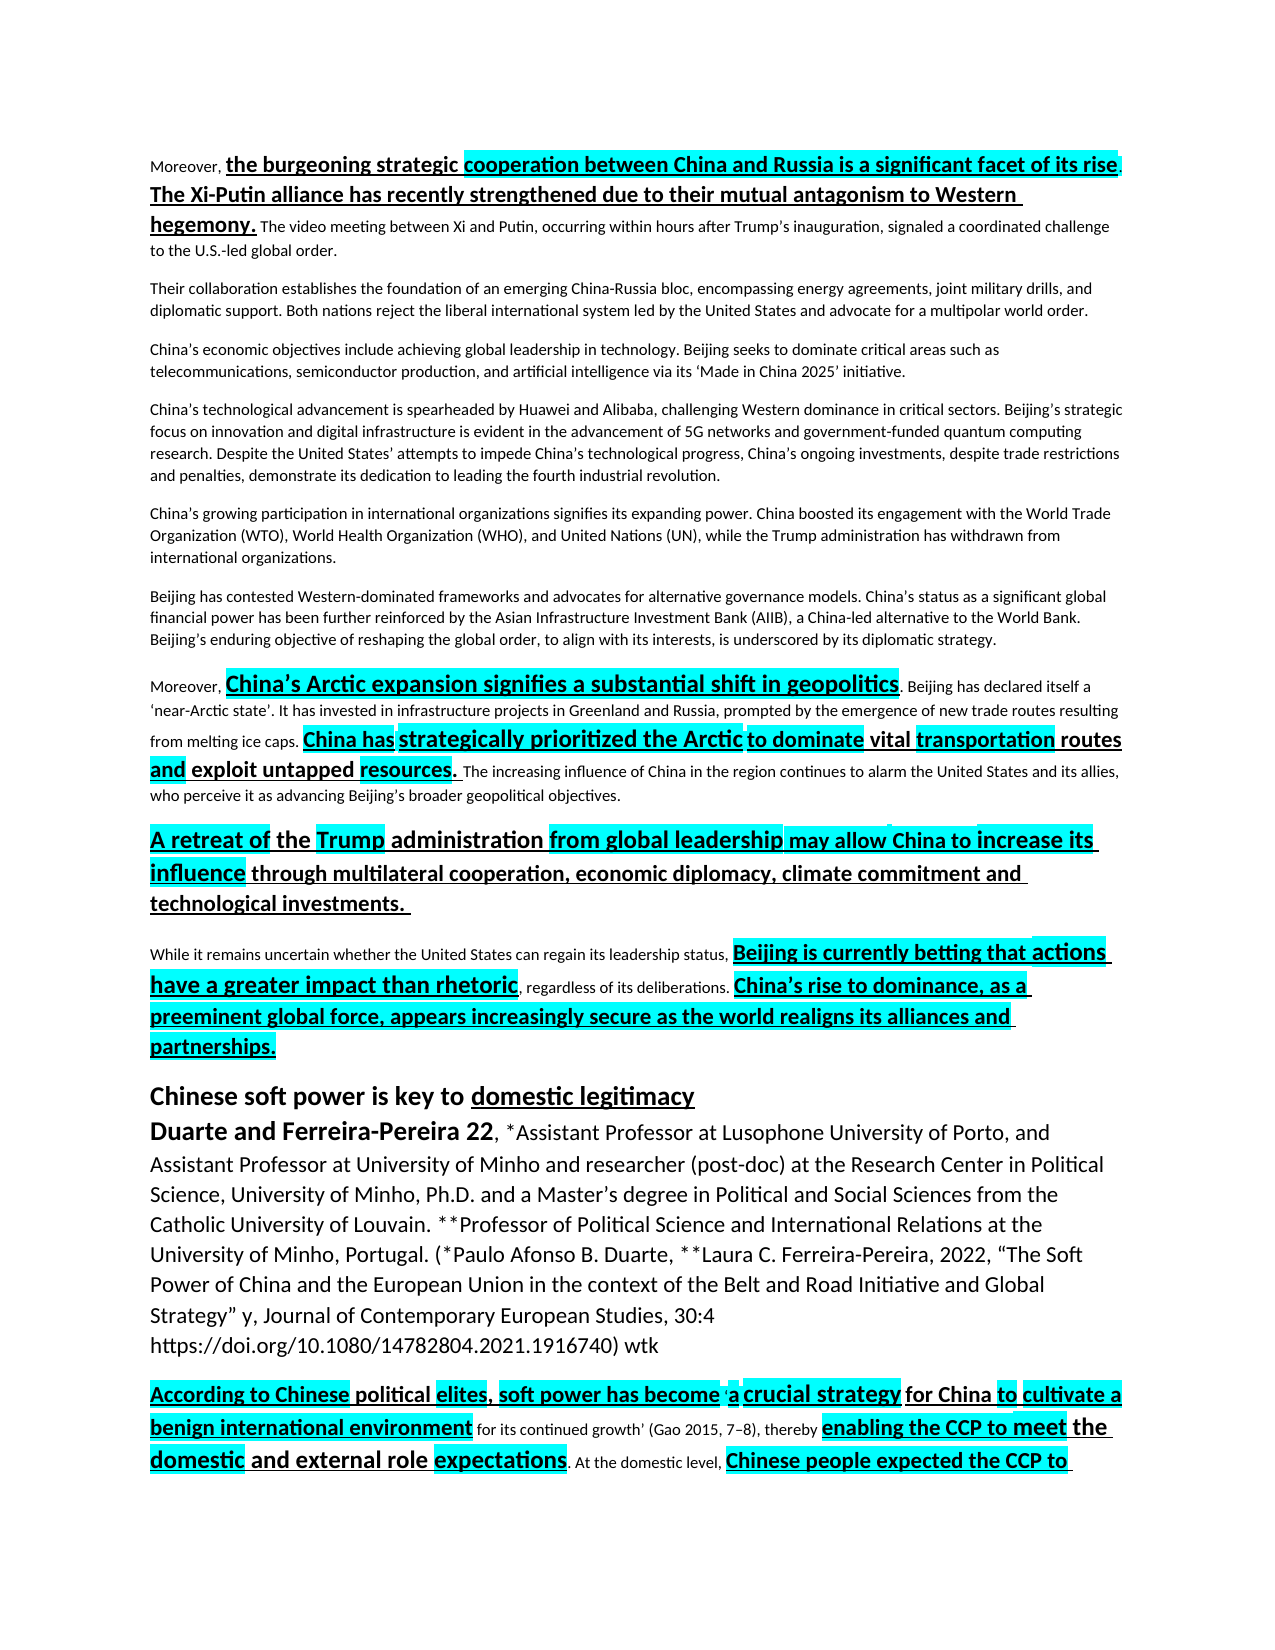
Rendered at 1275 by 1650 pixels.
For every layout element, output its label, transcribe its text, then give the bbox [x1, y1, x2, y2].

text Moreover, China’s Arctic expansion signifies a substantial shift in geopolitics. Beijing has declared itself a ‘near-Arctic state’. It has invested in infrastructure projects in Greenland and Russia, prompted by the emergence of new trade routes resulting from melting ice caps. China has strategically prioritized the Arctic to dominate vital transportation routes and exploit untapped resources. The increasing influence of China in the region continues to alarm the United States and its allies, who perceive it as advancing Beijing’s broader geopolitical objectives. [150, 668, 1125, 806]
subtitle Chinese soft power is key to domestic legitimacy [150, 1079, 1125, 1112]
text Beijing has contested Western-dominated frameworks and advocates for alternative governance models. China’s status as a significant global financial power has been further reinforced by the Asian Infrastructure Investment Bank (AIIB), a China-led alternative to the World Bank. Beijing’s enduring objective of reshaping the global order, to align with its interests, is underscored by its diplomatic strategy. [150, 586, 1125, 650]
text While it remains uncertain whether the United States can regain its leadership status, Beijing is currently betting that actions have a greater impact than rhetoric, regardless of its deliberations. China’s rise to dominance, as a preeminent global force, appears increasingly secure as the world realigns its alliances and partnerships. [150, 936, 1125, 1060]
text Moreover, the burgeoning strategic cooperation between China and Russia is a significant facet of its rise. The Xi-Putin alliance has recently strengthened due to their mutual antagonism to Western hegemony. The video meeting between Xi and Putin, occurring within hours after Trump’s inauguration, signaled a coordinated challenge to the U.S.-led global order. [150, 150, 1125, 260]
text Duarte and Ferreira-Pereira 22, *Assistant Professor at Lusophone University of Porto, and Assistant Professor at University of Minho and researcher (post-doc) at the Research Center in Political Science, University of Minho, Ph.D. and a Master’s degree in Political and Social Sciences from the Catholic University of Louvain. **Professor of Political Science and International Relations at the University of Minho, Portugal. (*Paulo Afonso B. Duarte, **Laura C. Ferreira-Pereira, 2022, “The Soft Power of China and the European Union in the context of the Belt and Road Initiative and Global Strategy” y, Journal of Contemporary European Studies, 30:4 https://doi.org/10.1080/14782804.2021.1916740) wtk [150, 1114, 1125, 1359]
text China’s economic objectives include achieving global leadership in technology. Beijing seeks to dominate critical areas such as telecommunications, semiconductor production, and artificial intelligence via its ‘Made in China 2025’ initiative. [150, 339, 1125, 381]
text China’s growing participation in international organizations signifies its expanding power. China boosted its engagement with the World Trade Organization (WTO), World Health Organization (WHO), and United Nations (UN), while the Trump administration has withdrawn from international organizations. [150, 503, 1125, 568]
text A retreat of the Trump administration from global leadership may allow China to increase its influence through multilateral cooperation, economic diplomacy, climate commitment and technological investments. [150, 824, 1125, 917]
text Their collaboration establishes the foundation of an emerging China-Russia bloc, encompassing energy agreements, joint military drills, and diplomatic support. Both nations reject the liberal international system led by the United States and advocate for a multipolar world order. [150, 278, 1125, 321]
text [150, 1378, 1125, 1474]
text China’s technological advancement is spearheaded by Huawei and Alibaba, challenging Western dominance in critical sectors. Beijing’s strategic focus on innovation and digital infrastructure is evident in the advancement of 5G networks and government-funded quantum computing research. Despite the United States’ attempts to impede China’s technological progress, China’s ongoing investments, despite trade restrictions and penalties, demonstrate its dedication to leading the fourth industrial revolution. [150, 399, 1125, 485]
